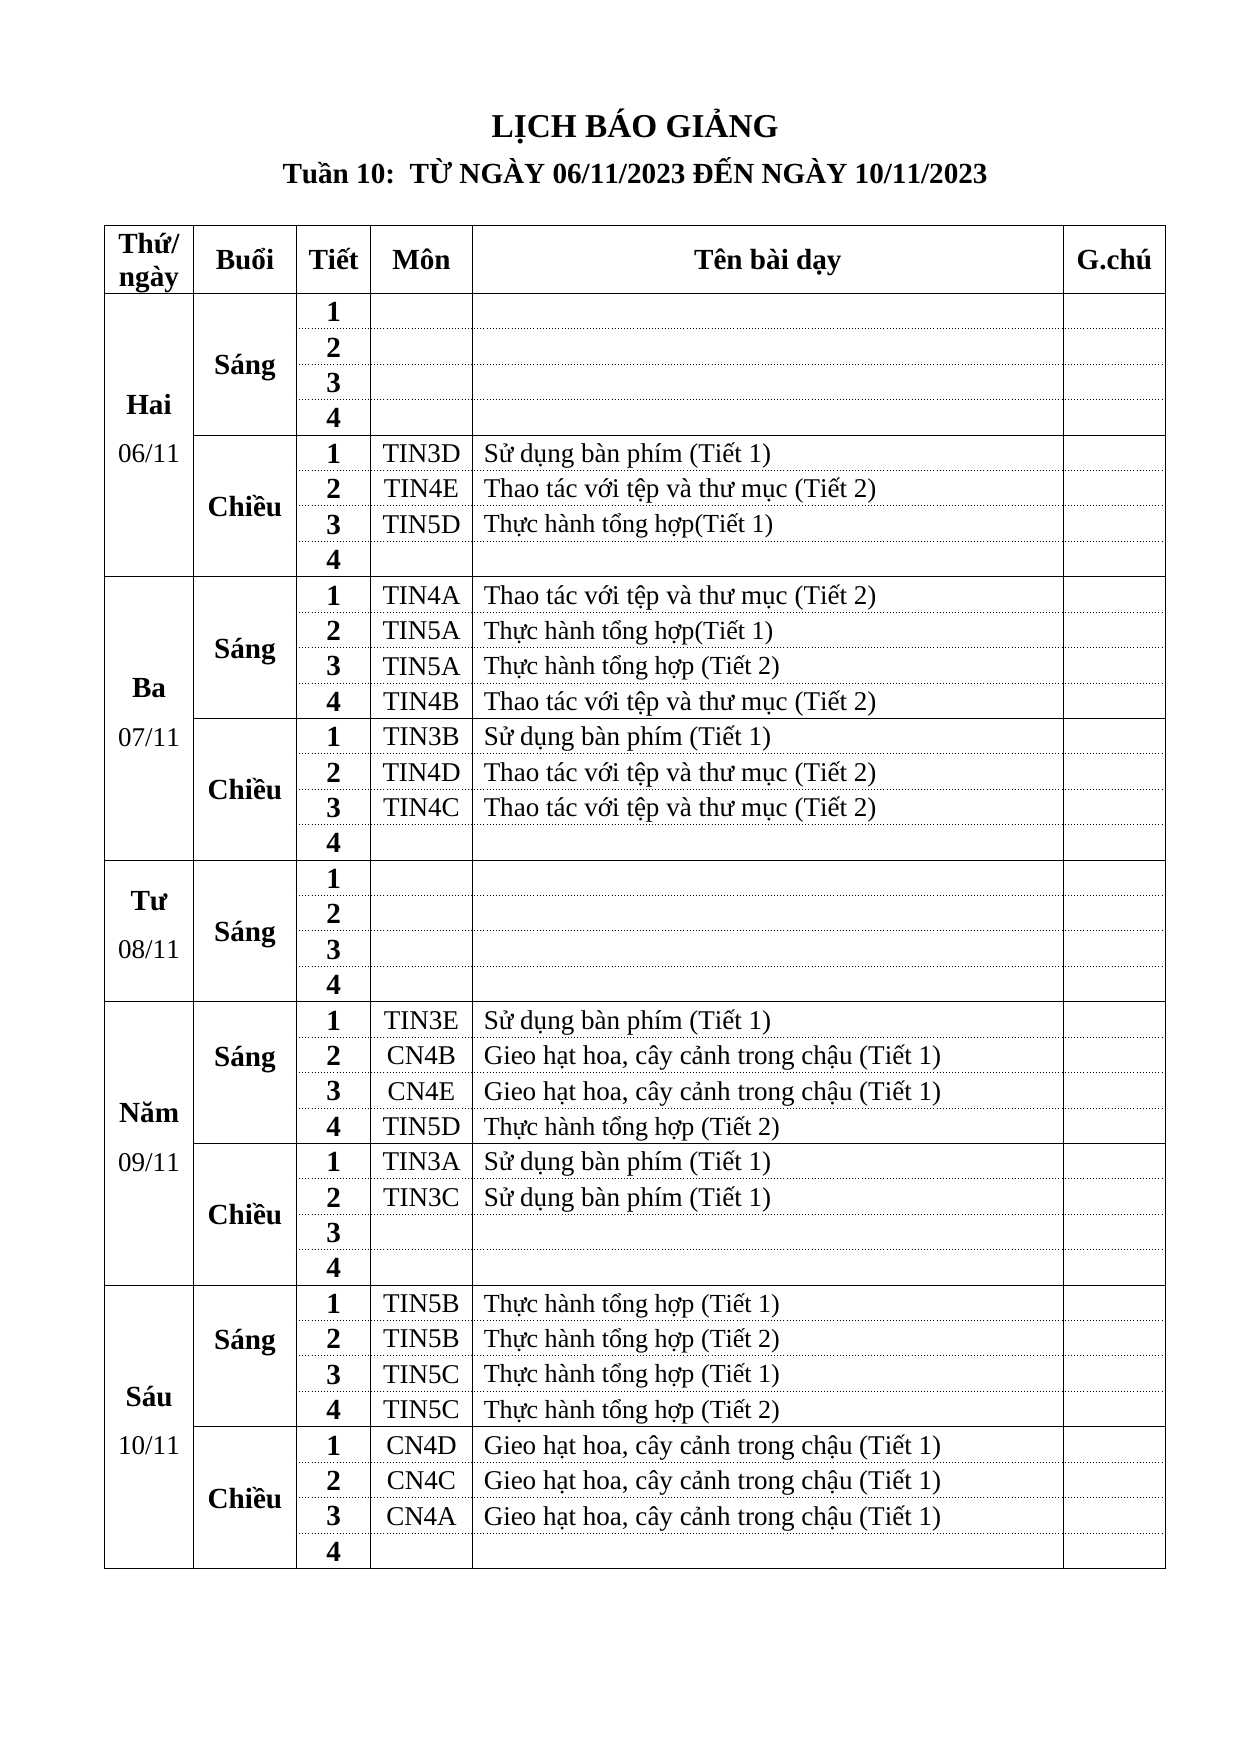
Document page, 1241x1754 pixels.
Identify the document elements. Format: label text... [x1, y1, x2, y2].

table_cell 2 [297, 612, 370, 647]
table_cell 1 [297, 861, 370, 895]
table_cell 1 [297, 1002, 370, 1037]
table_cell [1064, 1249, 1165, 1284]
table_cell TIN5B [371, 1286, 472, 1320]
table_cell 3 [297, 505, 370, 541]
table_cell Sáng [194, 1002, 296, 1143]
table_cell Gieo hạt hoa, cây cảnh trong chậu (Tiết 1) [473, 1462, 1063, 1497]
table_cell 3 [297, 647, 370, 682]
table_cell [371, 895, 472, 930]
table_cell 3 [297, 789, 370, 824]
table_cell [1064, 328, 1165, 364]
table_cell Thực hành tổng hợp (Tiết 1) [473, 1355, 1063, 1391]
table_cell Thao tác với tệp và thư mục (Tiết 2) [473, 789, 1063, 824]
table_cell TIN5D [371, 1108, 472, 1143]
table_cell [1064, 1214, 1165, 1249]
table_cell 4 [297, 683, 370, 718]
table_cell [371, 1214, 472, 1249]
table_cell [371, 966, 472, 1001]
table_cell 3 [297, 1355, 370, 1391]
table_cell Thao tác với tệp và thư mục (Tiết 2) [473, 753, 1063, 789]
table_cell 1 [297, 436, 370, 470]
table_cell TIN5B [371, 1320, 472, 1355]
table_cell [1064, 1533, 1165, 1568]
table_cell 2 [297, 1320, 370, 1355]
table_cell [473, 824, 1063, 859]
table_cell [1064, 399, 1165, 434]
table_cell Chiều [194, 436, 296, 576]
table_cell Thực hành tổng hợp (Tiết 1) [473, 1286, 1063, 1320]
table_cell [1064, 436, 1165, 470]
table_cell 1 [297, 1286, 370, 1320]
table_cell Gieo hạt hoa, cây cảnh trong chậu (Tiết 1) [473, 1037, 1063, 1072]
table_cell TIN3C [371, 1178, 472, 1214]
table_cell CN4C [371, 1462, 472, 1497]
table_cell CN4D [371, 1427, 472, 1462]
table_cell [1064, 1286, 1165, 1320]
table_cell Chiều [194, 1144, 296, 1284]
table_cell Sáng [194, 577, 296, 718]
table_cell 2 [297, 470, 370, 505]
table_cell 4 [297, 966, 370, 1001]
table_cell [1064, 541, 1165, 576]
table_cell [371, 1533, 472, 1568]
table_cell Thực hành tổng hợp (Tiết 2) [473, 1320, 1063, 1355]
table_cell TIN5D [371, 505, 472, 541]
table_cell [1064, 1497, 1165, 1532]
table_cell Sáng [194, 861, 296, 1001]
table_cell TIN5C [371, 1391, 472, 1426]
text Tuần 10: TỪ NGÀY 06/11/2023 ĐẾN NGÀY 10/11/2023 [118, 156, 1152, 190]
table_cell 4 [297, 541, 370, 576]
table_cell TIN5C [371, 1355, 472, 1391]
table_cell Chiều [194, 719, 296, 859]
table_cell Hai 06/11 [105, 294, 193, 576]
table_cell [1064, 966, 1165, 1001]
table_cell Sáng [194, 294, 296, 434]
table_cell 3 [297, 1214, 370, 1249]
table_cell Sử dụng bàn phím (Tiết 1) [473, 1144, 1063, 1178]
table_cell 4 [297, 824, 370, 859]
table_cell 1 [297, 577, 370, 612]
table_cell [371, 364, 472, 399]
table_cell TIN3D [371, 436, 472, 470]
table_cell [473, 328, 1063, 364]
table_cell 1 [297, 1144, 370, 1178]
table_cell Ba 07/11 [105, 577, 193, 859]
table_cell [1064, 861, 1165, 895]
table_cell [1064, 1391, 1165, 1426]
table_cell 1 [297, 1427, 370, 1462]
table_cell Thực hành tổng hợp(Tiết 1) [473, 505, 1063, 541]
table_header Tên bài dạy [473, 226, 1063, 293]
table_cell [1064, 1355, 1165, 1391]
table_cell Thao tác với tệp và thư mục (Tiết 2) [473, 470, 1063, 505]
table_header Tiết [297, 226, 370, 293]
table_cell 2 [297, 895, 370, 930]
table_cell TIN3B [371, 719, 472, 753]
table_cell [371, 399, 472, 434]
table_cell [1064, 294, 1165, 328]
table_cell [1064, 1427, 1165, 1462]
text LỊCH BÁO GIẢNG [118, 106, 1152, 145]
table_cell TIN4C [371, 789, 472, 824]
table_cell 4 [297, 1533, 370, 1568]
table_cell 2 [297, 1462, 370, 1497]
table_cell Sử dụng bàn phím (Tiết 1) [473, 1002, 1063, 1037]
table_cell [1064, 1462, 1165, 1497]
table_cell Tư 08/11 [105, 861, 193, 1001]
table_cell 2 [297, 328, 370, 364]
table_cell [473, 399, 1063, 434]
table_header Thứ/ ngày [105, 226, 193, 293]
table_cell [1064, 719, 1165, 753]
table_cell [1064, 930, 1165, 966]
table_cell [473, 895, 1063, 930]
table_cell Thao tác với tệp và thư mục (Tiết 2) [473, 683, 1063, 718]
table_cell [1064, 824, 1165, 859]
table_cell [473, 966, 1063, 1001]
table_cell CN4E [371, 1072, 472, 1107]
table_cell 1 [297, 294, 370, 328]
table_cell TIN4B [371, 683, 472, 718]
table_cell CN4A [371, 1497, 472, 1532]
table_cell [473, 294, 1063, 328]
table_cell 3 [297, 364, 370, 399]
table_cell [473, 1249, 1063, 1284]
table_cell 2 [297, 753, 370, 789]
table_cell Thực hành tổng hợp (Tiết 2) [473, 1108, 1063, 1143]
table_header Môn [371, 226, 472, 293]
table_cell 4 [297, 1391, 370, 1426]
table_cell 3 [297, 1072, 370, 1107]
table_cell CN4B [371, 1037, 472, 1072]
table_cell [473, 930, 1063, 966]
table_cell [371, 861, 472, 895]
table_cell Gieo hạt hoa, cây cảnh trong chậu (Tiết 1) [473, 1427, 1063, 1462]
table_cell TIN4D [371, 753, 472, 789]
table_cell 2 [297, 1178, 370, 1214]
table_cell [1064, 1320, 1165, 1355]
table_cell Gieo hạt hoa, cây cảnh trong chậu (Tiết 1) [473, 1497, 1063, 1532]
table_cell 1 [297, 719, 370, 753]
table_cell [1064, 1072, 1165, 1107]
table_cell Thao tác với tệp và thư mục (Tiết 2) [473, 577, 1063, 612]
table_cell Sử dụng bàn phím (Tiết 1) [473, 1178, 1063, 1214]
table_cell [1064, 470, 1165, 505]
table_cell [371, 824, 472, 859]
table_cell [371, 294, 472, 328]
table_cell [473, 541, 1063, 576]
table_header G.chú [1064, 226, 1165, 293]
table_cell [473, 364, 1063, 399]
table_cell [1064, 577, 1165, 612]
table_cell [1064, 1178, 1165, 1214]
table_cell Gieo hạt hoa, cây cảnh trong chậu (Tiết 1) [473, 1072, 1063, 1107]
table_cell TIN3E [371, 1002, 472, 1037]
table_cell 3 [297, 930, 370, 966]
table_cell 2 [297, 1037, 370, 1072]
table_cell [1064, 1037, 1165, 1072]
table_cell [1064, 612, 1165, 647]
table_cell [1064, 1002, 1165, 1037]
table_cell TIN4E [371, 470, 472, 505]
table_cell Sử dụng bàn phím (Tiết 1) [473, 719, 1063, 753]
table_cell [1064, 1108, 1165, 1143]
table_cell [371, 328, 472, 364]
table_cell TIN5A [371, 647, 472, 682]
table_cell [1064, 647, 1165, 682]
table_cell 3 [297, 1497, 370, 1532]
table_cell Thực hành tổng hợp(Tiết 1) [473, 612, 1063, 647]
table_cell [473, 1214, 1063, 1249]
table_cell [473, 861, 1063, 895]
table_cell [371, 1249, 472, 1284]
table_cell 4 [297, 1108, 370, 1143]
table_cell Sáng [194, 1286, 296, 1426]
table_cell Năm 09/11 [105, 1002, 193, 1284]
table_cell TIN4A [371, 577, 472, 612]
table_cell Sử dụng bàn phím (Tiết 1) [473, 436, 1063, 470]
table_cell [1064, 1144, 1165, 1178]
table_cell Thực hành tổng hợp (Tiết 2) [473, 1391, 1063, 1426]
table_cell [473, 1533, 1063, 1568]
table_cell [1064, 364, 1165, 399]
table_cell [1064, 683, 1165, 718]
table_cell Sáu 10/11 [105, 1286, 193, 1568]
table_header Buổi [194, 226, 296, 293]
table_cell 4 [297, 399, 370, 434]
table_cell TIN3A [371, 1144, 472, 1178]
table_cell [1064, 753, 1165, 789]
table_cell [371, 541, 472, 576]
table_cell [1064, 505, 1165, 541]
table_cell [1064, 895, 1165, 930]
table_cell TIN5A [371, 612, 472, 647]
table_cell Chiều [194, 1427, 296, 1568]
table_cell Thực hành tổng hợp (Tiết 2) [473, 647, 1063, 682]
table_cell [371, 930, 472, 966]
table_cell 4 [297, 1249, 370, 1284]
table_cell [1064, 789, 1165, 824]
